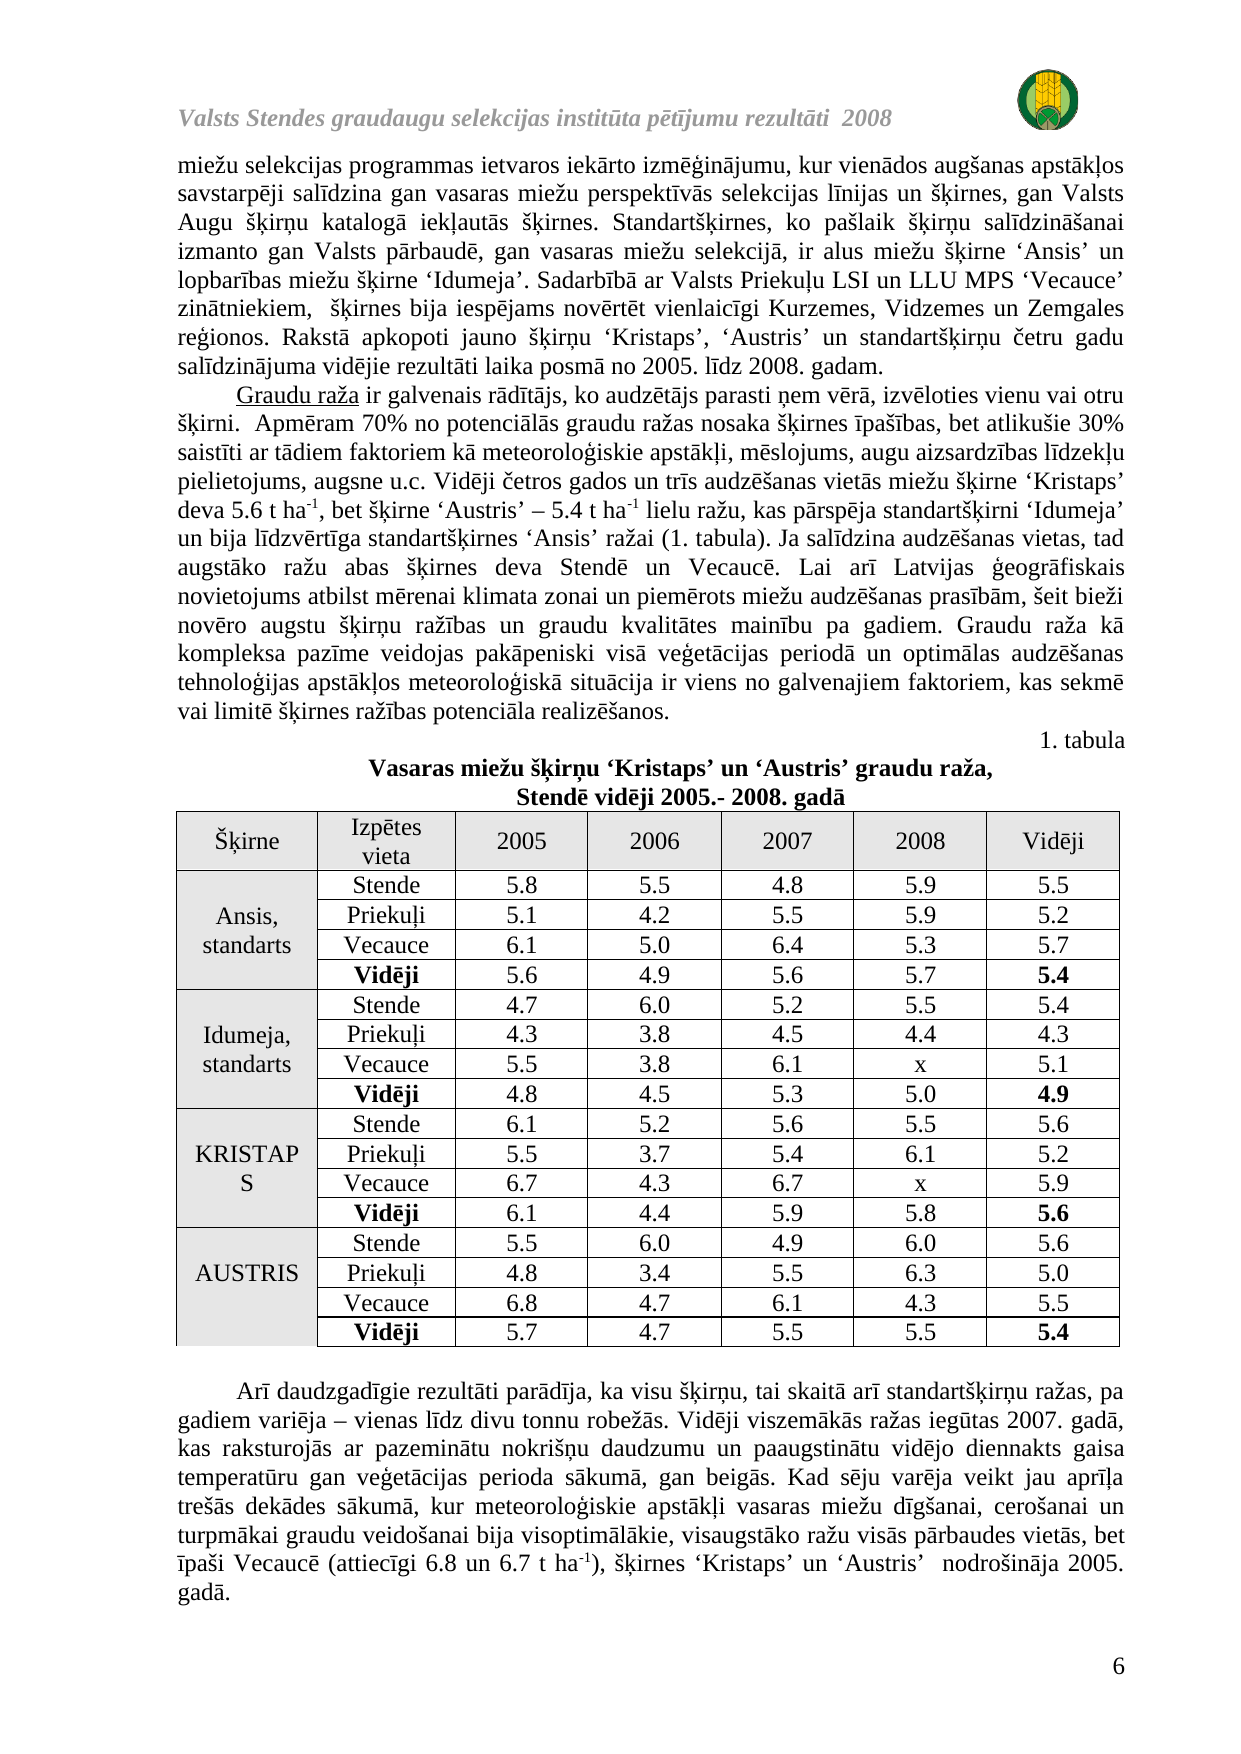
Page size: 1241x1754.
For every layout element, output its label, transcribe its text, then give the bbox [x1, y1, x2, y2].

table_cell 4.9 [588, 960, 721, 989]
table_cell 5.5 [854, 1109, 986, 1138]
table_cell 4.2 [588, 900, 721, 929]
table_cell 5.4 [987, 960, 1119, 989]
table_cell 4.3 [456, 1020, 587, 1048]
table_cell 4.7 [588, 1288, 721, 1316]
table_cell 4.4 [588, 1198, 721, 1227]
table_cell 5.1 [456, 900, 587, 929]
table_cell 5.9 [987, 1169, 1119, 1197]
table_cell 6.1 [722, 1049, 853, 1078]
table_cell 3.8 [588, 1020, 721, 1048]
table_cell Vecauce [318, 1169, 455, 1197]
table_header 2006 [588, 812, 721, 869]
table_cell Vidēji [318, 1318, 455, 1346]
table_cell 5.7 [456, 1318, 587, 1346]
table_cell 5.0 [987, 1258, 1119, 1287]
table_cell 4.9 [987, 1079, 1119, 1108]
table_cell 6.0 [588, 990, 721, 1018]
table_cell x [854, 1049, 986, 1078]
table_cell 4.8 [456, 1079, 587, 1108]
table_cell 5.2 [588, 1109, 721, 1138]
table_cell 6.1 [456, 1109, 587, 1138]
table_cell 5.6 [456, 960, 587, 989]
table_cell 6.3 [854, 1258, 986, 1287]
table_cell 5.8 [854, 1198, 986, 1227]
table_cell 5.5 [854, 1318, 986, 1346]
text Vasaras miežu šķirņu ‘Kristaps’ un ‘Austris’ graudu raža, [177, 753, 1125, 782]
table_cell 4.4 [854, 1020, 986, 1048]
table_cell Stende [318, 990, 455, 1018]
table_cell Vecauce [318, 1288, 455, 1316]
table_cell Vecauce [318, 930, 455, 959]
table_cell 4.3 [987, 1020, 1119, 1048]
table_cell 4.5 [722, 1020, 853, 1048]
table_cell 5.4 [987, 1318, 1119, 1346]
table_cell 6.0 [854, 1228, 986, 1257]
table_cell 5.8 [456, 871, 587, 899]
table_cell 5.7 [987, 930, 1119, 959]
table_cell 5.5 [456, 1139, 587, 1167]
table_cell Vidēji [318, 1198, 455, 1227]
table_cell 5.9 [854, 900, 986, 929]
table_cell 6.1 [456, 930, 587, 959]
table_cell 6.1 [854, 1139, 986, 1167]
table_cell Priekuļi [318, 1020, 455, 1048]
table_cell Idumeja, standarts [177, 990, 317, 1108]
table_cell 6.8 [456, 1288, 587, 1316]
table_cell Ansis, standarts [177, 871, 317, 989]
table_cell 5.4 [722, 1139, 853, 1167]
table_cell 4.9 [722, 1228, 853, 1257]
table_header 2005 [456, 812, 587, 869]
table_cell 4.7 [588, 1318, 721, 1346]
table_cell 6.0 [588, 1228, 721, 1257]
table_cell 5.9 [854, 871, 986, 899]
table_cell 5.1 [987, 1049, 1119, 1078]
table_cell 5.2 [987, 900, 1119, 929]
table_cell 5.6 [987, 1228, 1119, 1257]
table_cell 5.5 [987, 1288, 1119, 1316]
table_cell 4.5 [588, 1079, 721, 1108]
table_cell Priekuļi [318, 1258, 455, 1287]
table_cell 5.5 [588, 871, 721, 899]
table_cell 5.5 [456, 1049, 587, 1078]
table_cell x [854, 1169, 986, 1197]
table_cell 6.7 [722, 1169, 853, 1197]
table_cell 5.3 [854, 930, 986, 959]
table_cell 4.8 [456, 1258, 587, 1287]
table_cell Vidēji [318, 960, 455, 989]
table_cell 5.6 [722, 960, 853, 989]
table_cell 5.2 [722, 990, 853, 1018]
table_cell Stende [318, 871, 455, 899]
table_cell 3.7 [588, 1139, 721, 1167]
table_cell 5.3 [722, 1079, 853, 1108]
table_cell 5.5 [987, 871, 1119, 899]
table_cell 4.3 [854, 1288, 986, 1316]
table_cell Stende [318, 1228, 455, 1257]
table_cell Priekuļi [318, 1139, 455, 1167]
text Graudu raža ir galvenais rādītājs, ko audzētājs parasti ņem vērā, izvēloties vienu vai otru šķirni. Apmēram 70% no potenciālās graudu ražas nosaka šķirnes īpašības, bet atlikušie 30% saistīti ar tādiem faktoriem kā meteoroloģiskie apstākļi, mēslojums, augu aizsardzības līdzekļu pielietojums, augsne u.c. Vidēji četros gados un trīs audzēšanas vietās miežu šķirne ‘Kristaps’ deva 5.6 t ha-1, bet šķirne ‘Austris’ – 5.4 t ha-1 lielu ražu, kas pārspēja standartšķirni ‘Idumeja’ un bija līdzvērtīga standartšķirnes ‘Ansis’ ražai (1. tabula). Ja salīdzina audzēšanas vietas, tad augstāko ražu abas šķirnes deva Stendē un Vecaucē. Lai arī Latvijas ģeogrāfiskais novietojums atbilst mērenai klimata zonai un piemērots miežu audzēšanas prasībām, šeit bieži novēro augstu šķirņu ražības un graudu kvalitātes mainību pa gadiem. Graudu raža kā kompleksa pazīme veidojas pakāpeniski visā veģetācijas periodā un optimālas audzēšanas tehnoloģijas apstākļos meteoroloģiskā situācija ir viens no galvenajiem faktoriem, kas sekmē vai limitē šķirnes ražības potenciāla realizēšanos. [177, 380, 1125, 725]
table_cell 5.5 [722, 1258, 853, 1287]
table_cell 6.1 [456, 1198, 587, 1227]
table_cell Vecauce [318, 1049, 455, 1078]
table_cell 5.5 [722, 1318, 853, 1346]
table_cell 5.5 [854, 990, 986, 1018]
table_cell Vidēji [318, 1079, 455, 1108]
table_cell 5.4 [987, 990, 1119, 1018]
table_cell 5.5 [722, 900, 853, 929]
table_cell 5.0 [588, 930, 721, 959]
table_cell 3.8 [588, 1049, 721, 1078]
table_cell Stende [318, 1109, 455, 1138]
table_header 2007 [722, 812, 853, 869]
table_cell AUSTRIS [177, 1228, 317, 1346]
text 1. tabula [177, 725, 1125, 753]
table_cell 4.8 [722, 871, 853, 899]
table_cell 4.3 [588, 1169, 721, 1197]
table_cell 5.5 [456, 1228, 587, 1257]
table_cell 5.2 [987, 1139, 1119, 1167]
table_cell 5.6 [987, 1198, 1119, 1227]
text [177, 150, 1125, 380]
table_cell 5.6 [722, 1109, 853, 1138]
table_cell 5.6 [987, 1109, 1119, 1138]
table_header Šķirne [177, 812, 317, 869]
text Arī daudzgadīgie rezultāti parādīja, ka visu šķirņu, tai skaitā arī standartšķirņu ražas, pa gadiem variēja – vienas līdz divu tonnu robežās. Vidēji viszemākās ražas iegūtas 2007. gadā, kas raksturojās ar pazeminātu nokrišņu daudzumu un paaugstinātu vidējo diennakts gaisa temperatūru gan veģetācijas perioda sākumā, gan beigās. Kad sēju varēja veikt jau aprīļa trešās dekādes sākumā, kur meteoroloģiskie apstākļi vasaras miežu dīgšanai, cerošanai un turpmākai graudu veidošanai bija visoptimālākie, visaugstāko ražu visās pārbaudes vietās, bet īpaši Vecaucē (attiecīgi 6.8 un 6.7 t ha-1), šķirnes ‘Kristaps’ un ‘Austris’ nodrošināja 2005. gadā. [177, 1376, 1125, 1606]
table_cell KRISTAPS [177, 1109, 317, 1227]
table_cell Priekuļi [318, 900, 455, 929]
table_header 2008 [854, 812, 986, 869]
table_cell 6.7 [456, 1169, 587, 1197]
table_cell 5.9 [722, 1198, 853, 1227]
table_cell 3.4 [588, 1258, 721, 1287]
table_cell 5.7 [854, 960, 986, 989]
text Stendē vidēji 2005.- 2008. gadā [177, 782, 1125, 811]
table_cell 5.0 [854, 1079, 986, 1108]
table_header Vidēji [987, 812, 1119, 869]
table_cell 6.4 [722, 930, 853, 959]
table_header Izpētes vieta [318, 812, 455, 869]
table_cell 6.1 [722, 1288, 853, 1316]
table_cell 4.7 [456, 990, 587, 1018]
